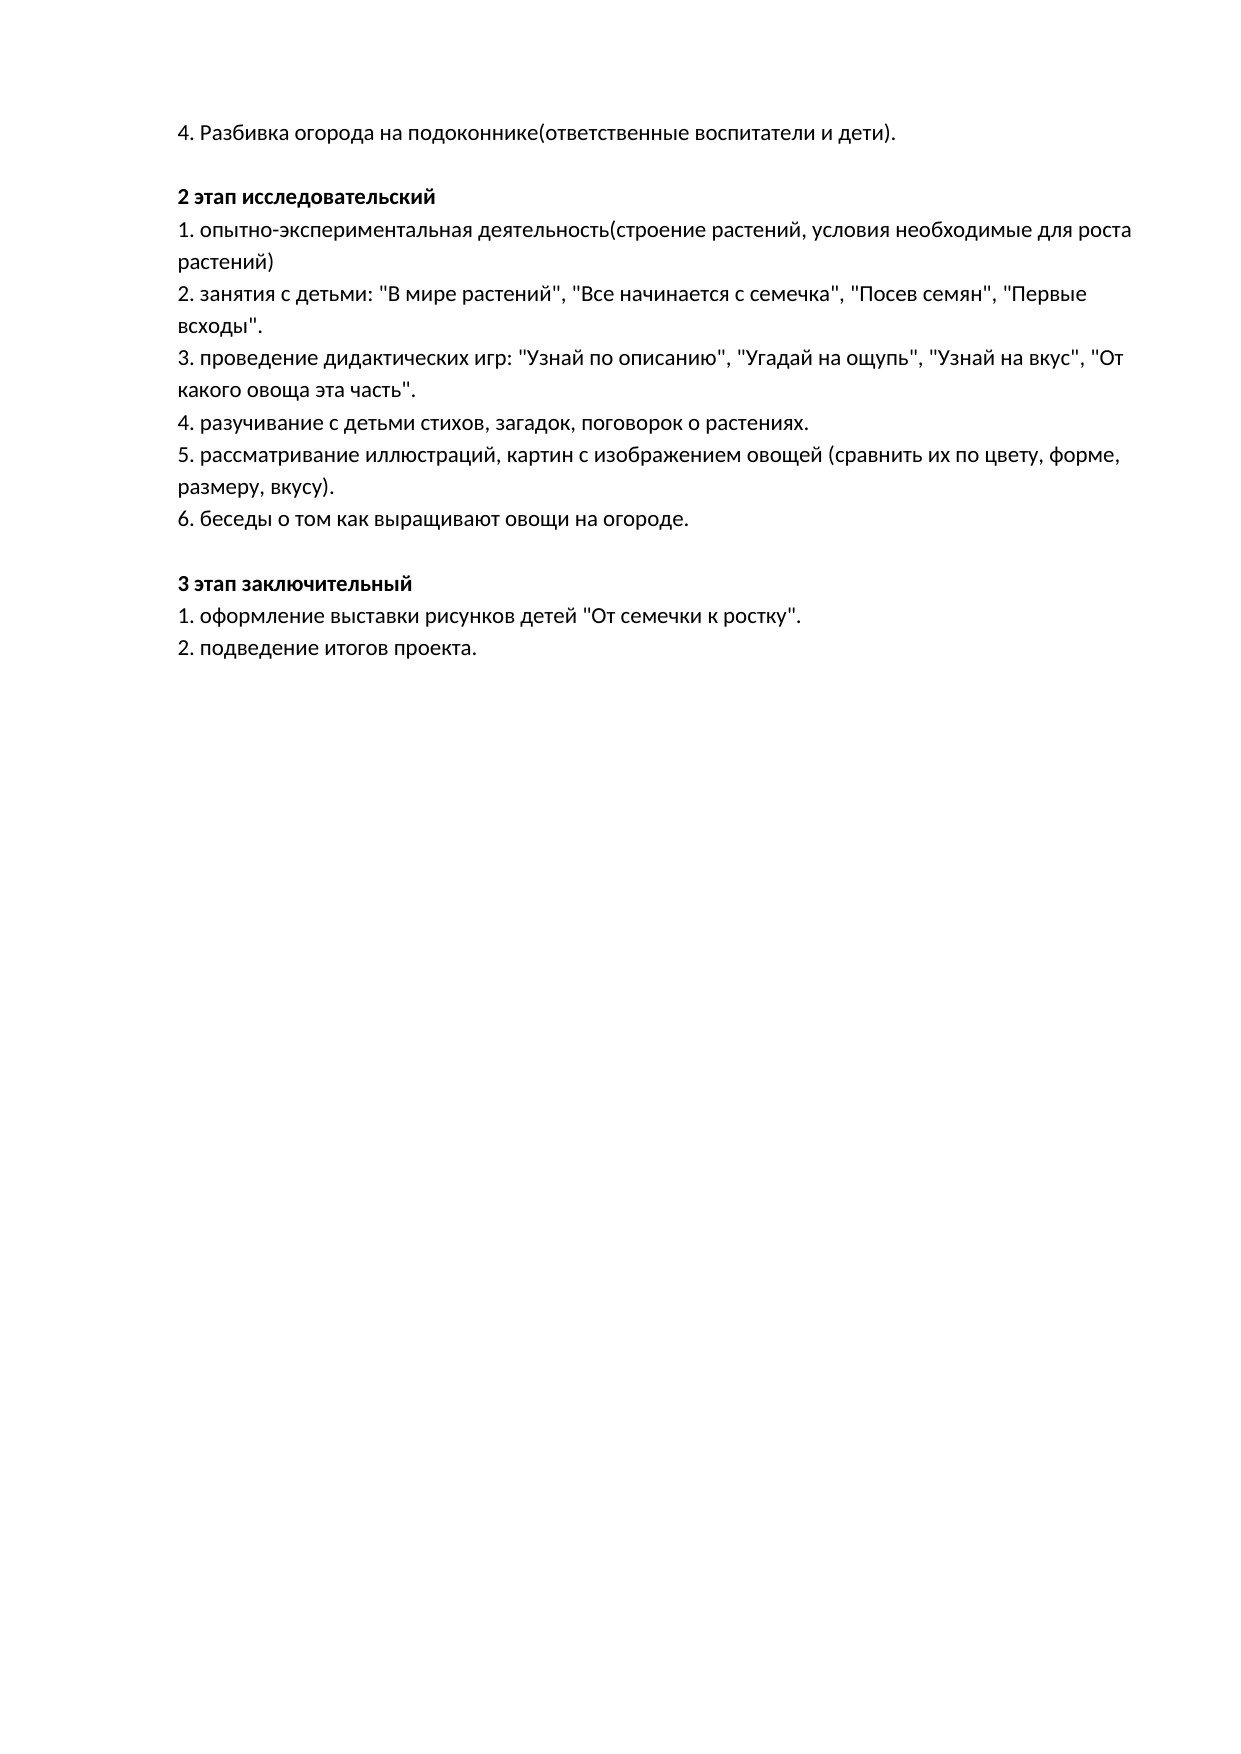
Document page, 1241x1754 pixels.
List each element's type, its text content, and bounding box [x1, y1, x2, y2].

text 1. опытно-экспериментальная деятельность(строение растений, условия необходимые для роста растений) [177, 215, 1152, 275]
text 3 этап заключительный [177, 569, 1152, 597]
text 5. рассматривание иллюстраций, картин с изображением овощей (сравнить их по цвету, форме, размеру, вкусу). [177, 440, 1152, 500]
text 3. проведение дидактических игр: "Узнай по описанию", "Угадай на ощупь", "Узнай на вкус", "От какого овоща эта часть". [177, 343, 1152, 404]
text 4. разучивание с детьми стихов, загадок, поговорок о растениях. [177, 408, 1152, 436]
text 2 этап исследовательский [177, 182, 1152, 211]
text 1. оформление выставки рисунков детей "От семечки к ростку". [177, 601, 1152, 629]
text 4. Разбивка огорода на подоконнике(ответственные воспитатели и дети). [177, 118, 1152, 146]
text 6. беседы о том как выращивают овощи на огороде. [177, 504, 1152, 532]
text 2. подведение итогов проекта. [177, 633, 1152, 661]
text 2. занятия с детьми: "В мире растений", "Все начинается с семечка", "Посев семян", "Первые всходы". [177, 279, 1152, 339]
